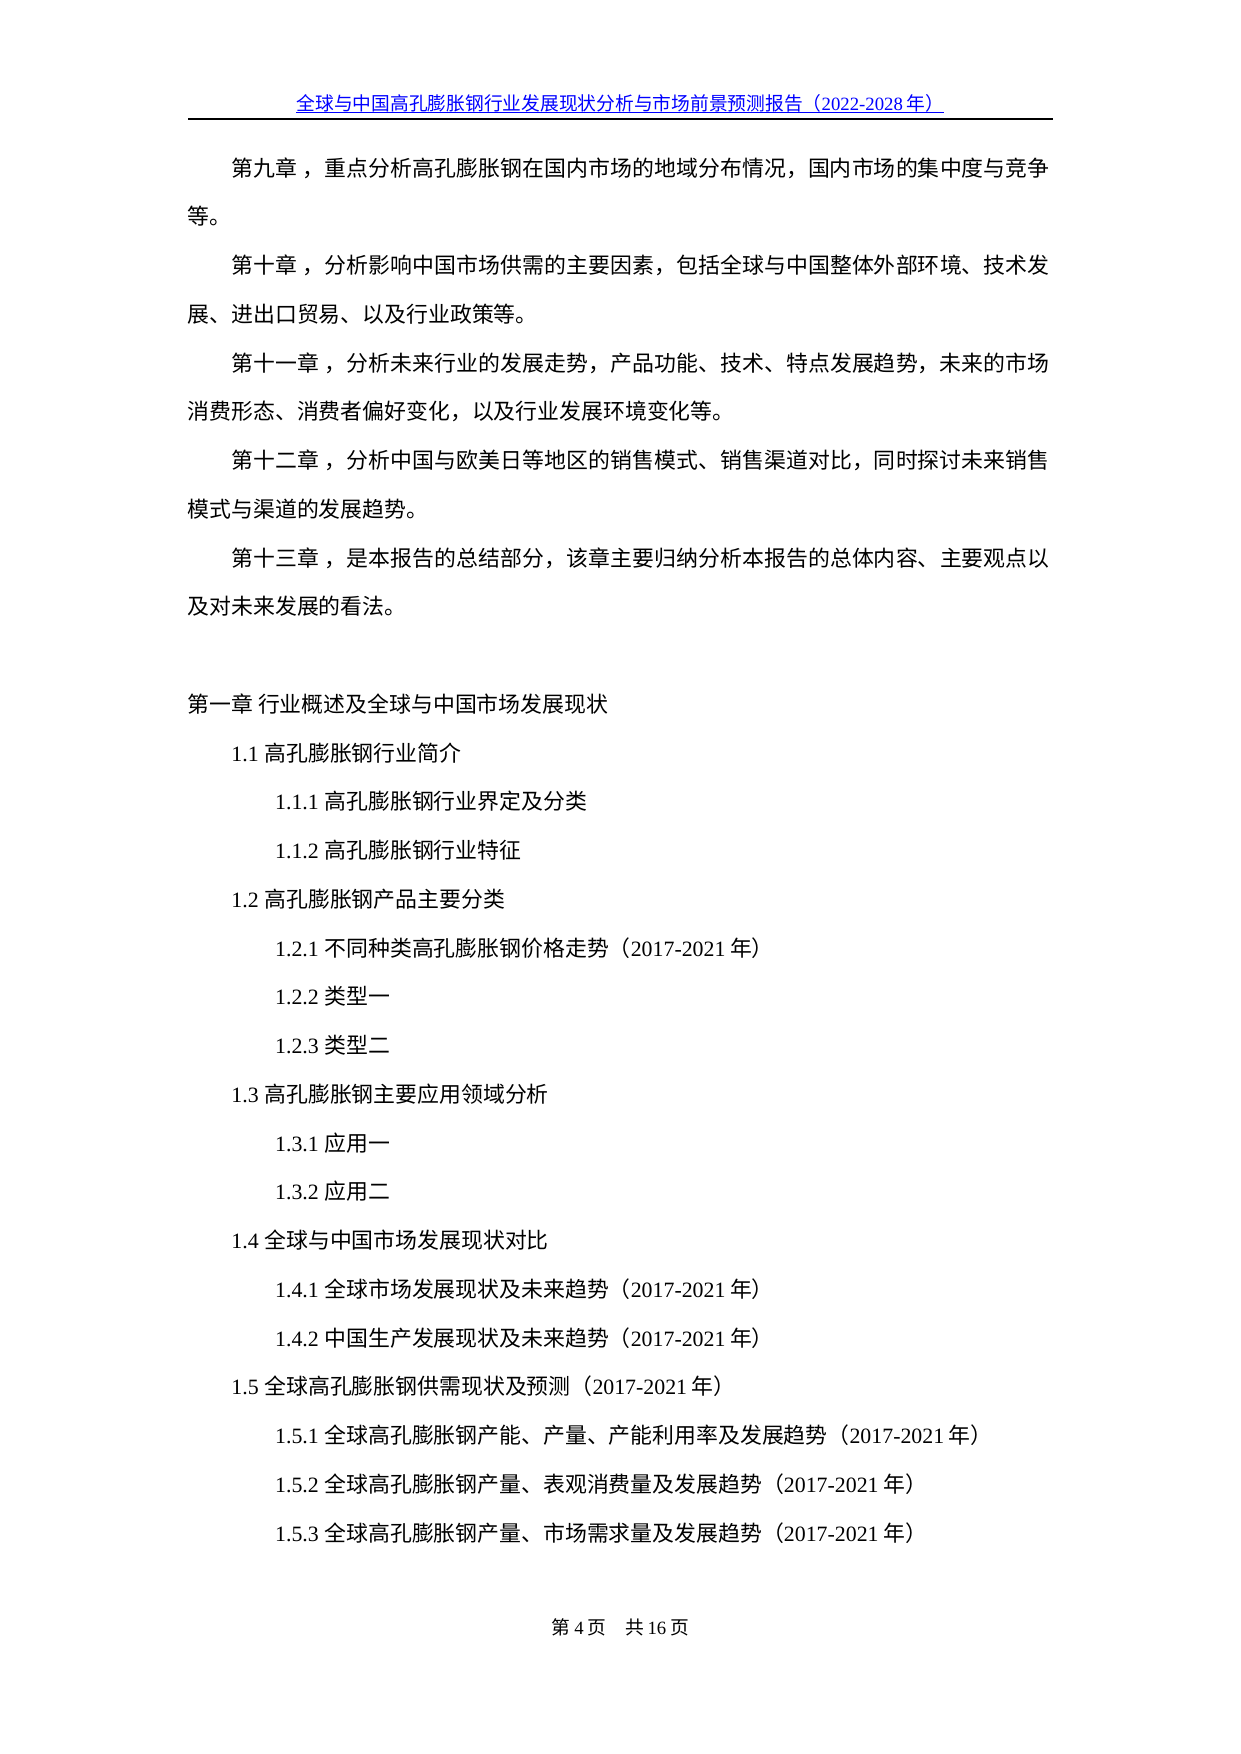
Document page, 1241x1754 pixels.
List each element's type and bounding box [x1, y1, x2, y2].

text [187, 150, 1053, 1548]
